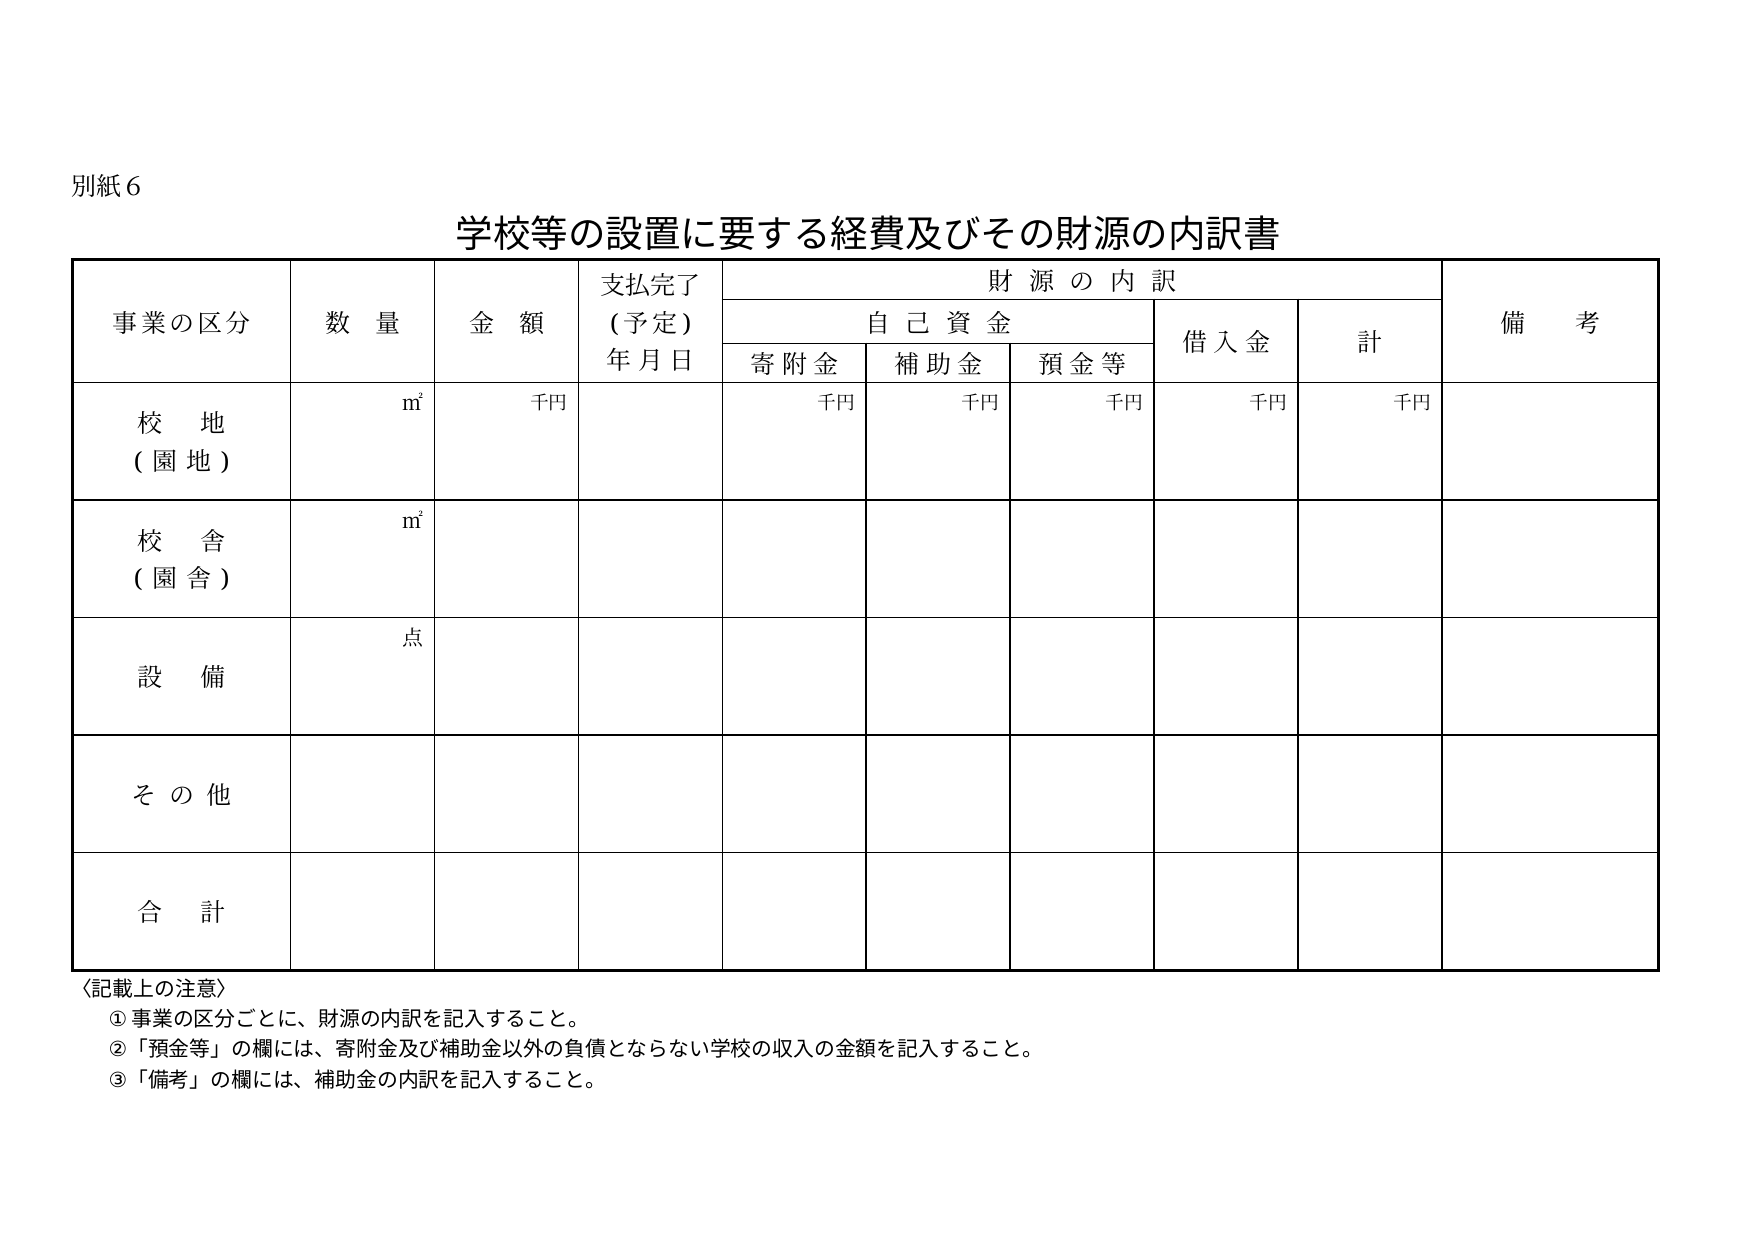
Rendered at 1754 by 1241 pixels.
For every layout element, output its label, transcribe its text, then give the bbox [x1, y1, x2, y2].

table_cell その他 [74, 736, 290, 851]
table_cell 補助金 [867, 344, 1009, 381]
table_cell [435, 736, 578, 851]
text ③「備考」の欄には、補助金の内訳を記入すること。 [108, 1063, 1665, 1093]
table_cell [1011, 501, 1153, 616]
table_cell [579, 618, 722, 734]
table_cell [1011, 736, 1153, 851]
table_cell 千円 [1155, 383, 1297, 499]
table_cell [867, 853, 1009, 969]
table_cell [579, 736, 722, 851]
table_header 財源の内訳 [723, 261, 1441, 298]
table_cell [1443, 853, 1657, 969]
table_cell [579, 501, 722, 616]
table_cell [435, 618, 578, 734]
table_cell 計 [1299, 300, 1441, 381]
table_cell [1443, 618, 1657, 734]
table_cell [291, 853, 434, 969]
table_cell 設備 [74, 618, 290, 734]
table_cell [1155, 618, 1297, 734]
table_cell 校舎 (園舎) [74, 501, 290, 616]
table_cell [1155, 853, 1297, 969]
table_cell [867, 501, 1009, 616]
table_header 備考 [1443, 261, 1657, 381]
table_cell [723, 736, 865, 851]
table_cell [1299, 736, 1441, 851]
table_cell [1155, 736, 1297, 851]
table_cell [1011, 853, 1153, 969]
table_cell ㎡ [291, 383, 434, 499]
text 別紙６ [71, 166, 1665, 204]
table_cell [1443, 383, 1657, 499]
table_cell [579, 853, 722, 969]
table_cell [867, 618, 1009, 734]
table_cell ㎡ [291, 501, 434, 616]
table_cell [1299, 853, 1441, 969]
table_cell [435, 853, 578, 969]
table_cell [579, 383, 722, 499]
text 〈記載上の注意〉 [71, 972, 1665, 1002]
table_header 支払完了 (予定) 年月日 [579, 261, 722, 381]
table_cell 校地 (園地) [74, 383, 290, 499]
table_header 数量 [291, 261, 434, 381]
table_cell 合計 [74, 853, 290, 969]
table_cell [1011, 618, 1153, 734]
table_cell [435, 501, 578, 616]
table_cell 千円 [1011, 383, 1153, 499]
table_cell [1443, 736, 1657, 851]
table_cell [291, 736, 434, 851]
table_cell [723, 618, 865, 734]
table_cell 預金等 [1011, 344, 1153, 381]
text ②「預金等」の欄には、寄附金及び補助金以外の負債とならない学校の収入の金額を記入すること。 [108, 1033, 1665, 1063]
table_cell 借入金 [1155, 300, 1297, 381]
table_cell [723, 501, 865, 616]
table_cell [1299, 501, 1441, 616]
text 学校等の設置に要する経費及びその財源の内訳書 [71, 204, 1665, 258]
table_cell [1299, 618, 1441, 734]
table_cell 千円 [1299, 383, 1441, 499]
table_header 金額 [435, 261, 578, 381]
table_header 事業の区分 [74, 261, 290, 381]
table_cell [1155, 501, 1297, 616]
table_cell [1443, 501, 1657, 616]
table_cell [867, 736, 1009, 851]
table_cell 自己資金 [723, 300, 1153, 342]
table_cell [723, 853, 865, 969]
table_cell 寄附金 [723, 344, 865, 381]
table_cell 千円 [867, 383, 1009, 499]
table_cell 千円 [435, 383, 578, 499]
table_cell 点 [291, 618, 434, 734]
text ①事業の区分ごとに、財源の内訳を記入すること。 [108, 1002, 1665, 1033]
table_cell 千円 [723, 383, 865, 499]
